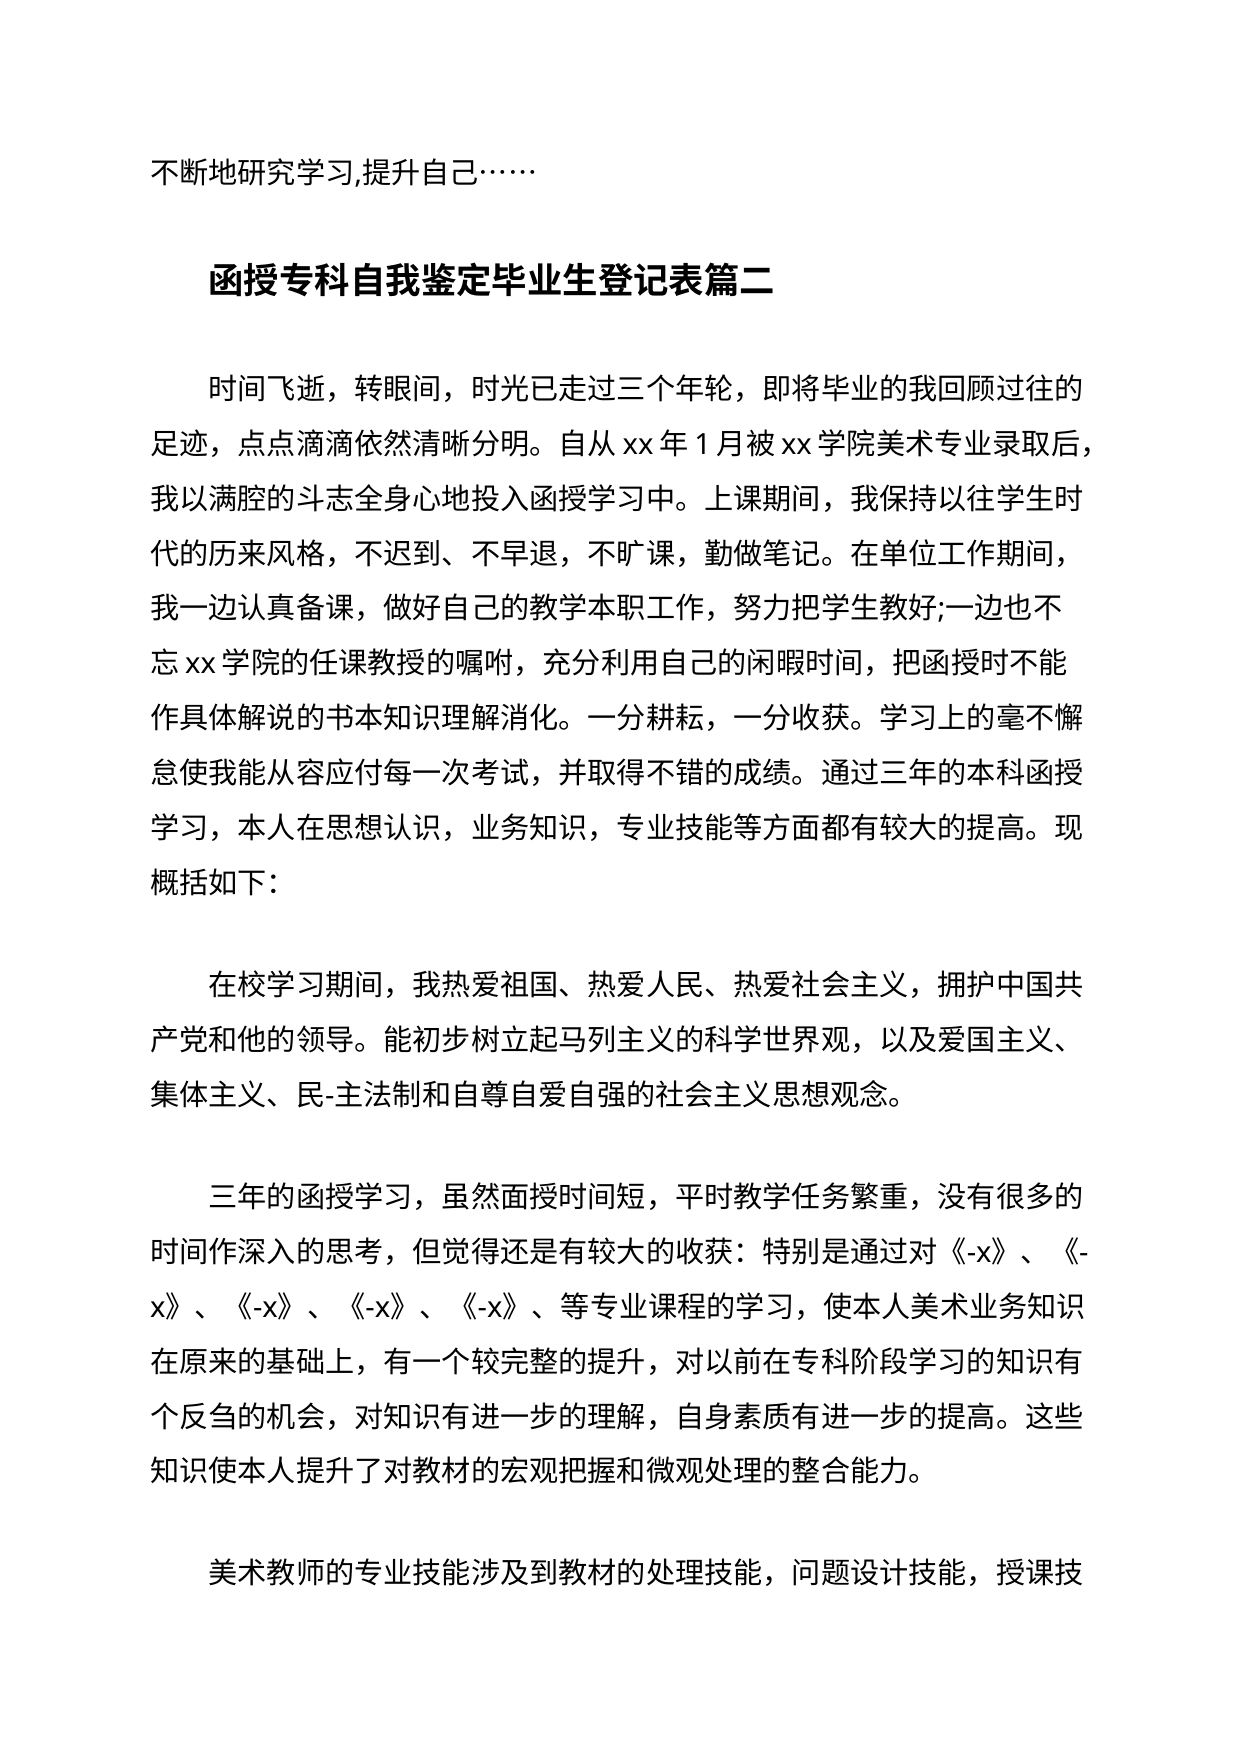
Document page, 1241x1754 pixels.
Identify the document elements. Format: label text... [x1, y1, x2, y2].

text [150, 150, 1090, 192]
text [150, 1550, 1090, 1592]
text 时间飞逝，转眼间，时光已走过三个年轮，即将毕业的我回顾过往的足迹，点点滴滴依然清晰分明。自从xx年1月被xx学院美术专业录取后，我以满腔的斗志全身心地投入函授学习中。上课期间，我保持以往学生时代的历来风格，不迟到、不早退，不旷课，勤做笔记。在单位工作期间，我一边认真备课，做好自己的教学本职工作，努力把学生教好;一边也不忘xx学院的任课教授的嘱咐，充分利用自己的闲暇时间，把函授时不能作具体解说的书本知识理解消化。一分耕耘，一分收获。学习上的毫不懈怠使我能从容应付每一次考试，并取得不错的成绩。通过三年的本科函授学习，本人在思想认识，业务知识，专业技能等方面都有较大的提高。现概括如下： [150, 365, 1090, 902]
text 函授专科自我鉴定毕业生登记表篇二 [150, 252, 1090, 303]
text 三年的函授学习，虽然面授时间短，平时教学任务繁重，没有很多的时间作深入的思考，但觉得还是有较大的收获：特别是通过对《-x》、《-x》、《-x》、《-x》、《-x》、等专业课程的学习，使本人美术业务知识在原来的基础上，有一个较完整的提升，对以前在专科阶段学习的知识有个反刍的机会，对知识有进一步的理解，自身素质有进一步的提高。这些知识使本人提升了对教材的宏观把握和微观处理的整合能力。 [150, 1173, 1090, 1490]
text 在校学习期间，我热爱祖国、热爱人民、热爱社会主义，拥护中国共产党和他的领导。能初步树立起马列主义的科学世界观，以及爱国主义、集体主义、民-主法制和自尊自爱自强的社会主义思想观念。 [150, 962, 1090, 1114]
